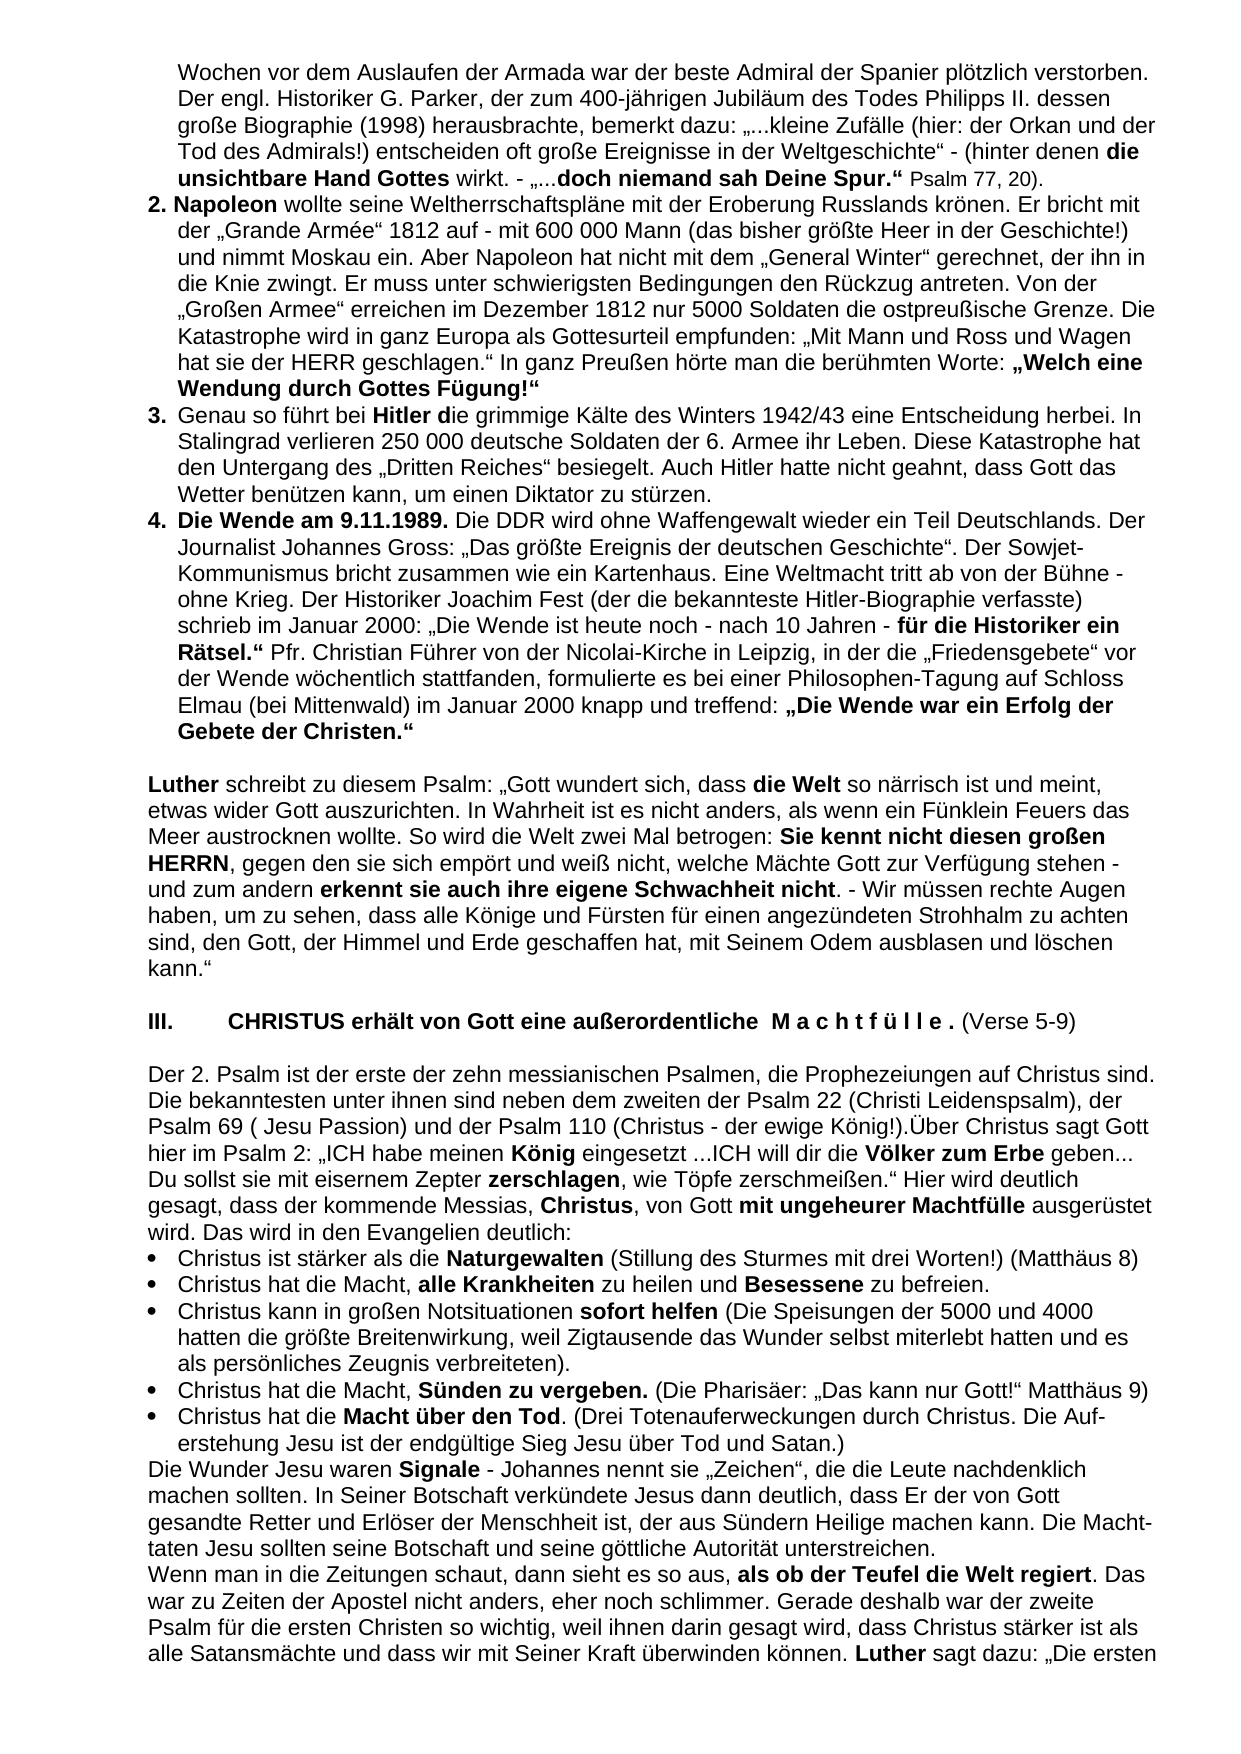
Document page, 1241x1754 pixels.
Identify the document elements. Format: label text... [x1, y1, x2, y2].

list Christus kann in großen Notsituationen sofort helfen (Die Speisungen der 5000 und 4000 hatten die größte Breitenwirkung, weil Zigtausende das Wunder selbst miterlebt hatten und es als persönliches Zeugnis verbreiteten). [148, 1298, 1157, 1377]
text 3. Genau so führt bei Hitler die grimmige Kälte des Winters 1942/43 eine Entscheidung herbei. In Stalingrad verlieren 250 000 deutsche Soldaten der 6. Armee ihr Leben. Diese Katastrophe hat den Untergang des „Dritten Reiches“ besiegelt. Auch Hitler hatte nicht geahnt, dass Gott das Wetter benützen kann, um einen Diktator zu stürzen. [148, 402, 1157, 507]
list Christus hat die Macht, alle Krankheiten zu heilen und Besessene zu befreien. [148, 1271, 1157, 1298]
list Die Wunder Jesu waren Signale - Johannes nennt sie „Zeichen“, die die Leute nachdenklich machen sollten. In Seiner Botschaft verkündete Jesus dann deutlich, dass Er der von Gott gesandte Retter und Erlöser der Menschheit ist, der aus Sündern Heilige machen kann. Die Macht-taten Jesu sollten seine Botschaft und seine göttliche Autorität unterstreichen. [148, 1456, 1157, 1561]
text Luther schreibt zu diesem Psalm: „Gott wundert sich, dass die Welt so närrisch ist und meint, etwas wider Gott auszurichten. In Wahrheit ist es nicht anders, als wenn ein Fünklein Feuers das Meer austrocknen wollte. So wird die Welt zwei Mal betrogen: Sie kennt nicht diesen großen HERRN, gegen den sie sich empört und weiß nicht, welche Mächte Gott zur Verfügung stehen - und zum andern erkennt sie auch ihre eigene Schwachheit nicht. - Wir müssen rechte Augen haben, um zu sehen, dass alle Könige und Fürsten für einen angezündeten Strohhalm zu achten sind, den Gott, der Himmel und Erde geschaffen hat, mit Seinem Odem ausblasen und löschen kann.“ [148, 771, 1157, 981]
list Die Wende am 9.11.1989. Die DDR wird ohne Waffengewalt wieder ein Teil Deutschlands. Der Journalist Johannes Gross: „Das größte Ereignis der deutschen Geschichte“. Der Sowjet-Kommunismus bricht zusammen wie ein Kartenhaus. Eine Weltmacht tritt ab von der Bühne - ohne Krieg. Der Historiker Joachim Fest (der die bekannteste Hitler-Biographie verfasste) schrieb im Januar 2000: „Die Wende ist heute noch - nach 10 Jahren - für die Historiker ein Rätsel.“ Pfr. Christian Führer von der Nicolai-Kirche in Leipzig, in der die „Friedensgebete“ vor der Wende wöchentlich stattfanden, formulierte es bei einer Philosophen-Tagung auf Schloss Elmau (bei Mittenwald) im Januar 2000 knapp und treffend: „Die Wende war ein Erfolg der Gebete der Christen.“ [148, 507, 1157, 744]
list Christus hat die Macht, Sünden zu vergeben. (Die Pharisäer: „Das kann nur Gott!“ Matthäus 9) [148, 1377, 1157, 1403]
list Christus hat die Macht über den Tod. (Drei Totenauferweckungen durch Christus. Die Auf-erstehung Jesu ist der endgültige Sieg Jesu über Tod und Satan.) [148, 1403, 1157, 1456]
text Der 2. Psalm ist der erste der zehn messianischen Psalmen, die Prophezeiungen auf Christus sind. Die bekanntesten unter ihnen sind neben dem zweiten der Psalm 22 (Christi Leidenspsalm), der Psalm 69 ( Jesu Passion) und der Psalm 110 (Christus - der ewige König!).Über Christus sagt Gott hier im Psalm 2: „ICH habe meinen König eingesetzt ...ICH will dir die Völker zum Erbe geben... Du sollst sie mit eisernem Zepter zerschlagen, wie Töpfe zerschmeißen.“ Hier wird deutlich gesagt, dass der kommende Messias, Christus, von Gott mit ungeheurer Machtfülle ausgerüstet wird. Das wird in den Evangelien deutlich: [148, 1061, 1157, 1245]
text 2. Napoleon wollte seine Weltherrschaftspläne mit der Eroberung Russlands krönen. Er bricht mit der „Grande Armée“ 1812 auf - mit 600 000 Mann (das bisher größte Heer in der Geschichte!) und nimmt Moskau ein. Aber Napoleon hat nicht mit dem „General Winter“ gerechnet, der ihn in die Knie zwingt. Er muss unter schwierigsten Bedingungen den Rückzug antreten. Von der „Großen Armee“ erreichen im Dezember 1812 nur 5000 Soldaten die ostpreußische Grenze. Die Katastrophe wird in ganz Europa als Gottesurteil empfunden: „Mit Mann und Ross und Wagen hat sie der HERR geschlagen.“ In ganz Preußen hörte man die berühmten Worte: „Welch eine Wendung durch Gottes Fügung!“ [148, 191, 1157, 402]
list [148, 59, 1157, 191]
list Christus ist stärker als die Naturgewalten (Stillung des Sturmes mit drei Worten!) (Matthäus 8) [148, 1245, 1157, 1271]
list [148, 1561, 1157, 1667]
list CHRISTUS erhält von Gott eine außerordentliche M a c h t f ü l l e . (Verse 5-9) [148, 1008, 1157, 1034]
